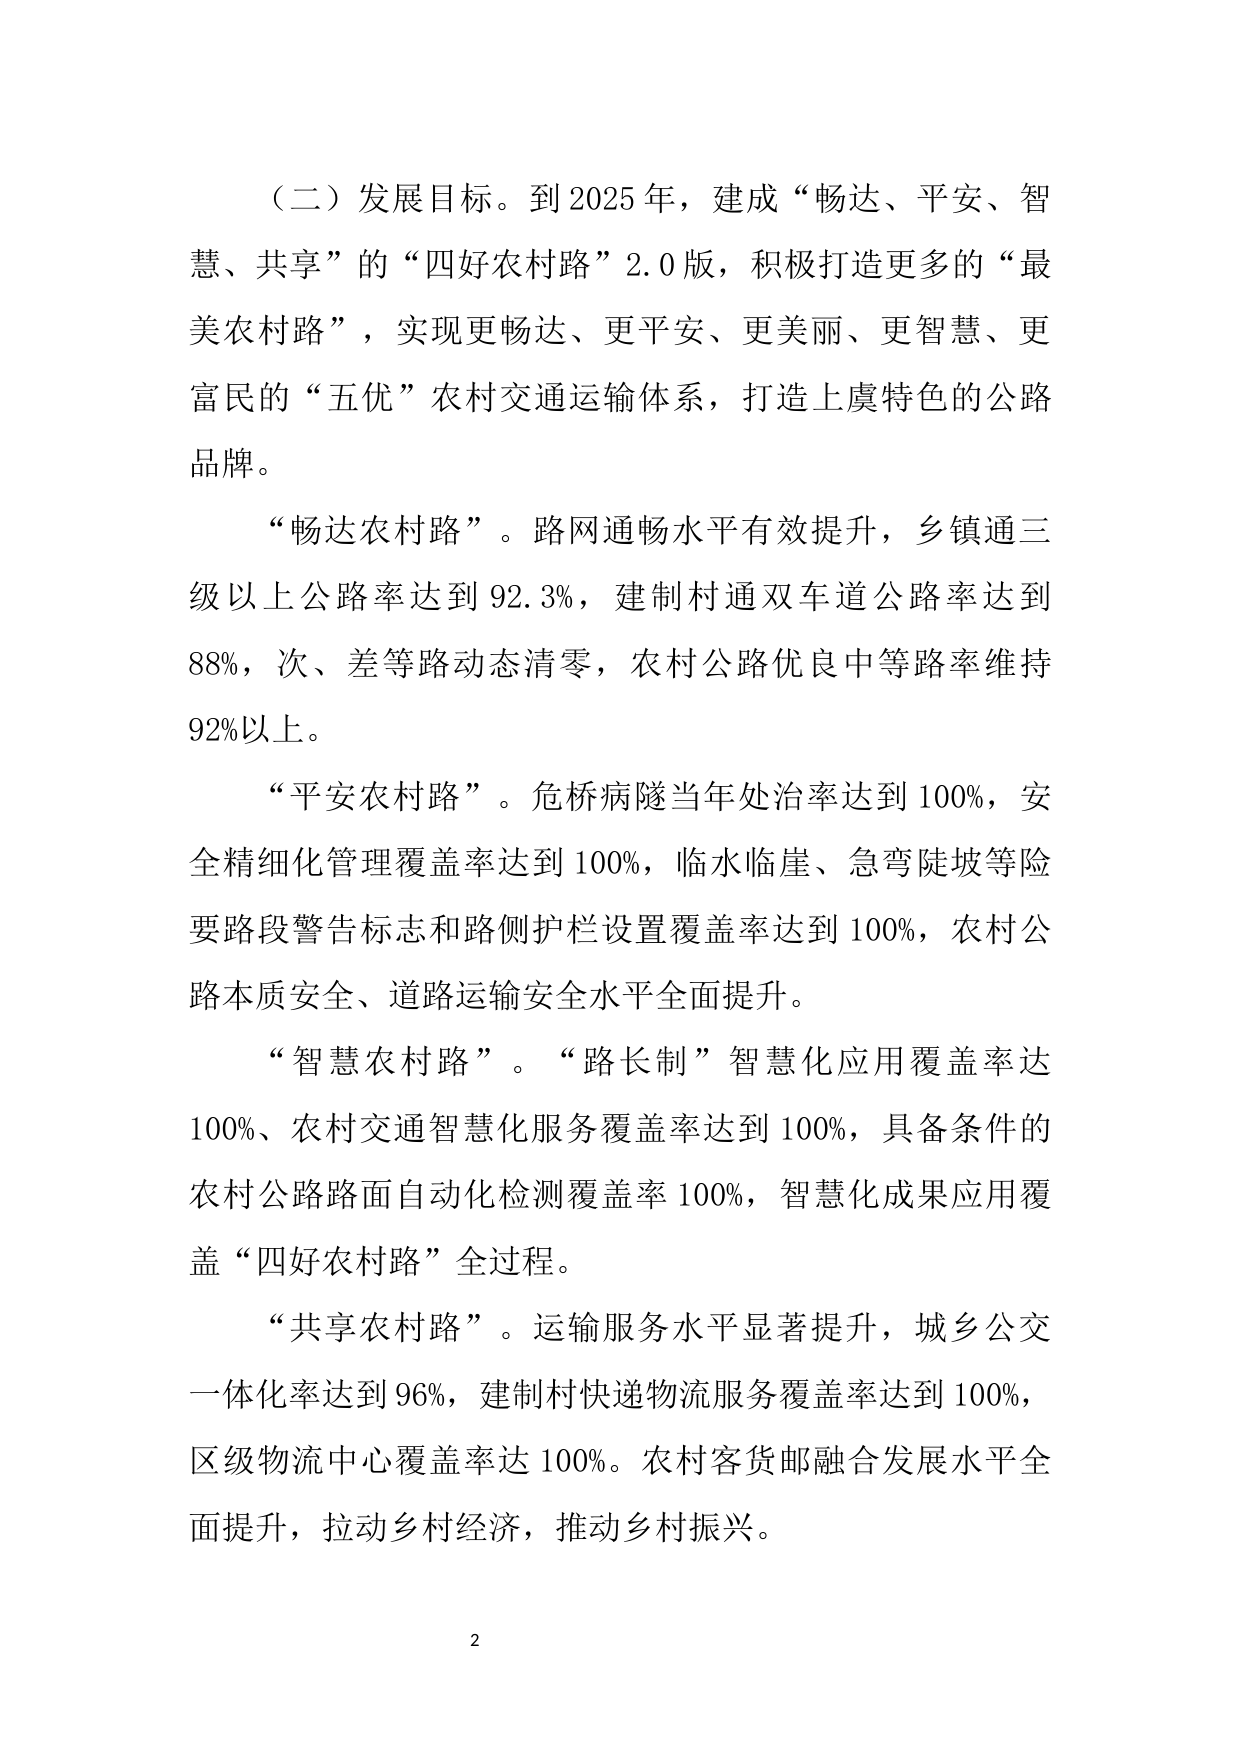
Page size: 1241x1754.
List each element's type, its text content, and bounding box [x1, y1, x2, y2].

text “共享农村路”。运输服务水平显著提升，城乡公交一体化率达到96%，建制村快递物流服务覆盖率达到100%，区级物流中心覆盖率达100%。农村客货邮融合发展水平全面提升，拉动乡村经济，推动乡村振兴。 [188, 1292, 1052, 1558]
text “智慧农村路”。“路长制”智慧化应用覆盖率达100%、农村交通智慧化服务覆盖率达到100%，具备条件的农村公路路面自动化检测覆盖率100%，智慧化成果应用覆盖“四好农村路”全过程。 [188, 1026, 1052, 1292]
text （二）发展目标。到2025年，建成“畅达、平安、智慧、共享”的“四好农村路”2.0版，积极打造更多的“最美农村路”，实现更畅达、更平安、更美丽、更智慧、更富民的“五优”农村交通运输体系，打造上虞特色的公路品牌。 [188, 162, 1052, 495]
text “畅达农村路”。路网通畅水平有效提升，乡镇通三级以上公路率达到92.3%，建制村通双车道公路率达到88%，次、差等路动态清零，农村公路优良中等路率维持92%以上。 [188, 495, 1052, 761]
text “平安农村路”。危桥病隧当年处治率达到100%，安全精细化管理覆盖率达到100%，临水临崖、急弯陡坡等险要路段警告标志和路侧护栏设置覆盖率达到100%，农村公路本质安全、道路运输安全水平全面提升。 [188, 761, 1052, 1026]
